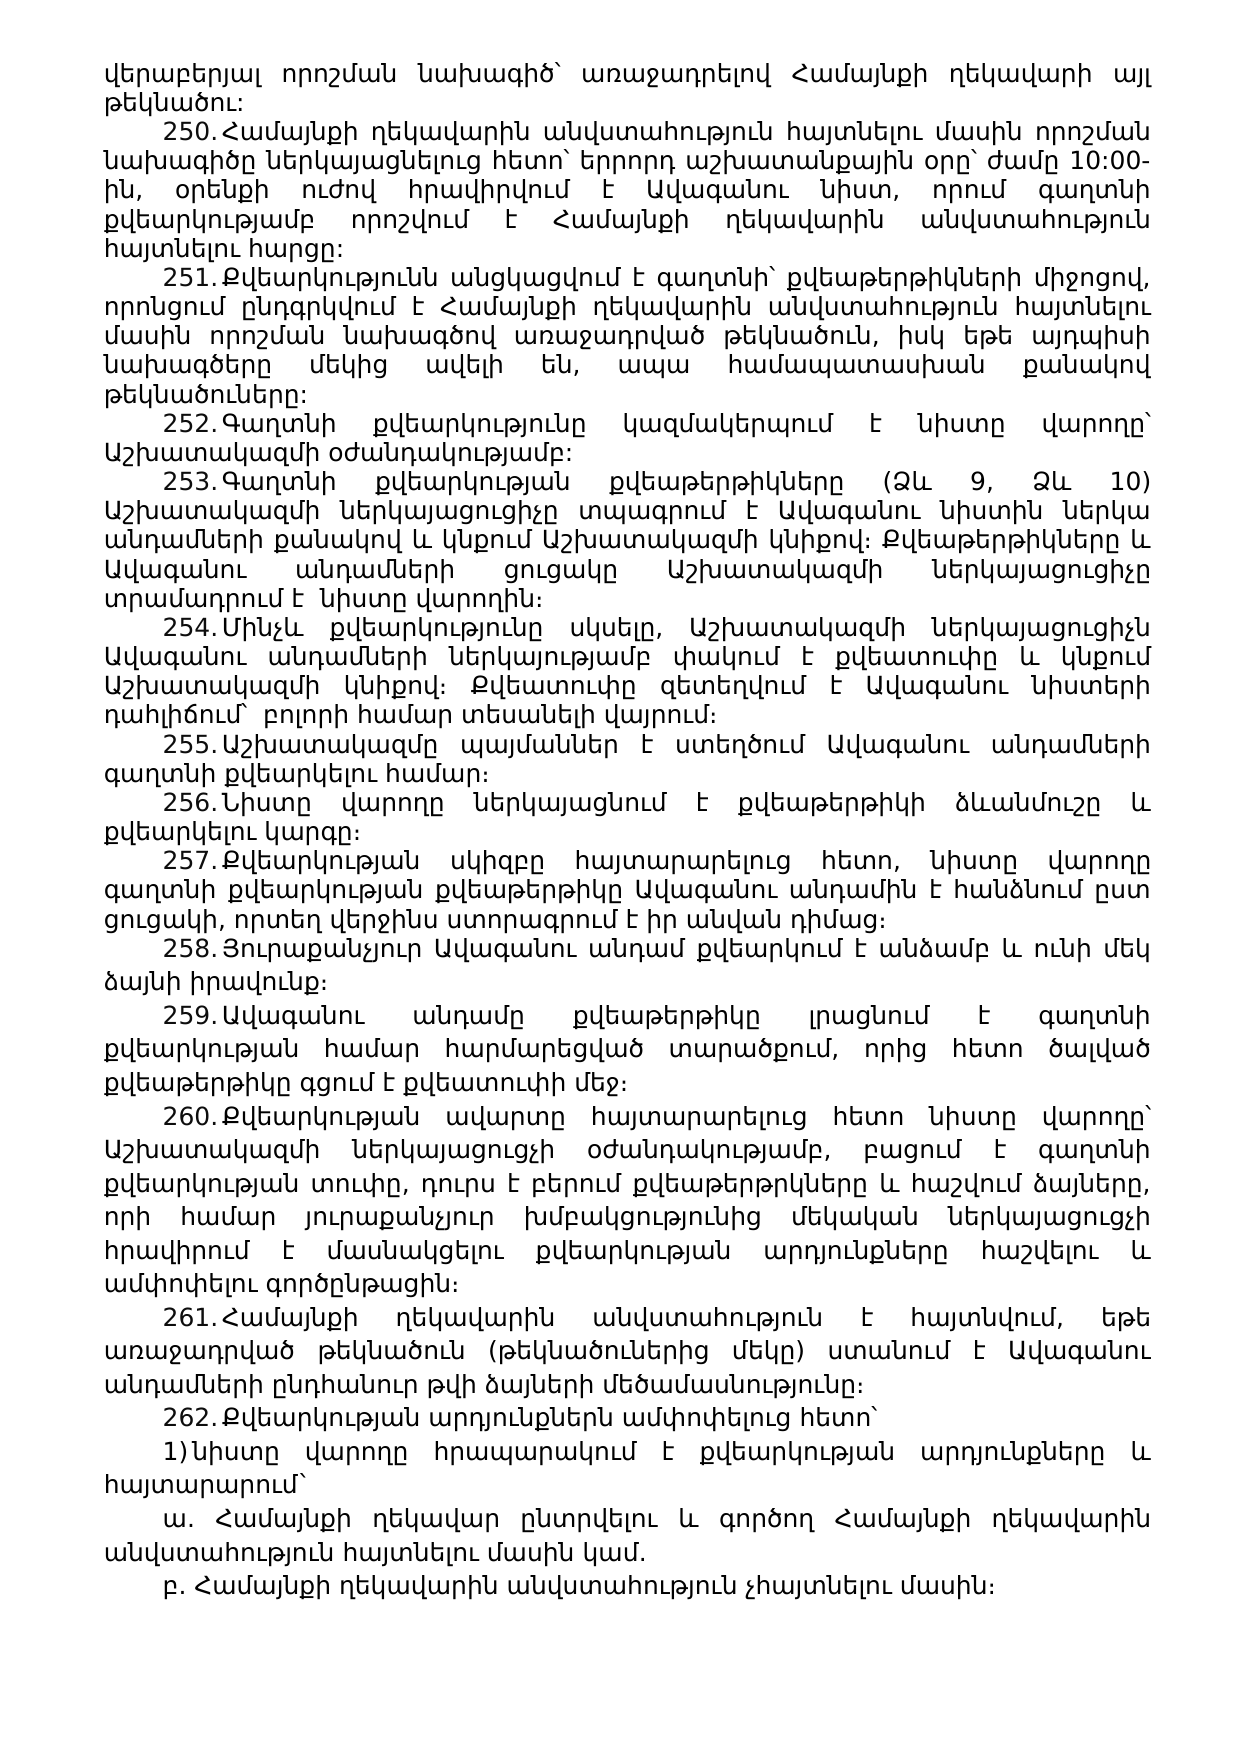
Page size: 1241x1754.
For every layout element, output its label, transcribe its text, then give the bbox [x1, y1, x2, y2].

list Քվեարկության արդյունքներն ամփոփելուց հետո՝ [103, 1404, 1152, 1433]
list Նիստը վարողը ներկայացնում է քվեաթերթիկի ձևանմուշը և քվեարկելու կարգը։ [103, 788, 1152, 847]
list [103, 59, 1152, 117]
list Մինչև քվեարկությունը սկսելը, Աշխատակազմի ներկայացուցիչն Ավագանու անդամների ներկայությամբ փակում է քվեատուփը և կնքում Աշխատակազմի կնիքով։ Քվեատուփը զետեղվում է Ավագանու նիստերի դահլիճում՝ բոլորի համար տեսանելի վայրում։ [103, 613, 1152, 730]
list Համայնքի ղեկավարին անվստահություն հայտնելու մասին որոշման նախագիծը ներկայացնելուց հետո՝ երրորդ աշխատանքային օրը՝ ժամը 10:00-ին, օրենքի ուժով հրավիրվում է Ավագանու նիստ, որում գաղտնի քվեարկությամբ որոշվում է Համայնքի ղեկավարին անվստահություն հայտնելու հարցը: [103, 117, 1152, 263]
list Ավագանու անդամը քվեաթերթիկը լրացնում է գաղտնի քվեարկության համար հարմարեցված տարածքում, որից հետո ծալված քվեաթերթիկը գցում է քվեատուփի մեջ։ [103, 1001, 1152, 1097]
list Յուրաքանչյուր Ավագանու անդամ քվեարկում է անձամբ և ունի մեկ ձայնի իրավունք։ [103, 934, 1152, 997]
list Համայնքի ղեկավարին անվստահություն է հայտնվում, եթե առաջադրված թեկնածուն (թեկնածուներից մեկը) ստանում է Ավագանու անդամների ընդհանուր թվի ձայների մեծամասնությունը։ [103, 1303, 1152, 1399]
list Գաղտնի քվեարկությունը կազմակերպում է նիստը վարողը՝ Աշխատակազմի օժանդակությամբ: [103, 409, 1152, 467]
list բ. Համայնքի ղեկավարին անվստահություն չհայտնելու մասին։ [162, 1571, 1152, 1601]
list Գաղտնի քվեարկության քվեաթերթիկները (Ձև 9, Ձև 10) Աշխատակազմի ներկայացուցիչը տպագրում է Ավագանու նիստին ներկա անդամների քանակով և կնքում Աշխատակազմի կնիքով։ Քվեաթերթիկները և Ավագանու անդամների ցուցակը Աշխատակազմի ներկայացուցիչը տրամադրում է նիստը վարողին։ [103, 467, 1152, 613]
list Քվեարկությունն անցկացվում է գաղտնի՝ քվեաթերթիկների միջոցով, որոնցում ընդգրկվում է Համայնքի ղեկավարին անվստահություն հայտնելու մասին որոշման նախագծով առաջադրված թեկնածուն, իսկ եթե այդպիսի նախագծերը մեկից ավելի են, ապա համապատասխան քանակով թեկնածուները: [103, 263, 1152, 409]
list Աշխատակազմը պայմաններ է ստեղծում Ավագանու անդամների գաղտնի քվեարկելու համար։ [103, 730, 1152, 788]
list նիստը վարողը հրապարակում է քվեարկության արդյունքները և հայտարարում` [103, 1437, 1152, 1500]
list Քվեարկության ավարտը հայտարարելուց հետո նիստը վարողը՝ Աշխատակազմի ներկայացուցչի օժանդակությամբ, բացում է գաղտնի քվեարկության տուփը, դուրս է բերում քվեաթերթրկները և հաշվում ձայները, որի համար յուրաքանչյուր խմբակցությունից մեկական ներկայացուցչի հրավիրում է մասնակցելու քվեարկության արդյունքները հաշվելու և ամփոփելու գործընթացին։ [103, 1102, 1152, 1299]
list ա. Համայնքի ղեկավար ընտրվելու և գործող Համայնքի ղեկավարին անվստահություն հայտնելու մասին կամ. [103, 1504, 1152, 1567]
list Քվեարկության սկիզբը հայտարարելուց հետո, նիստը վարողը գաղտնի քվեարկության քվեաթերթիկը Ավագանու անդամին է հանձնում ըստ ցուցակի, որտեղ վերջինս ստորագրում է իր անվան դիմաց։ [103, 847, 1152, 934]
